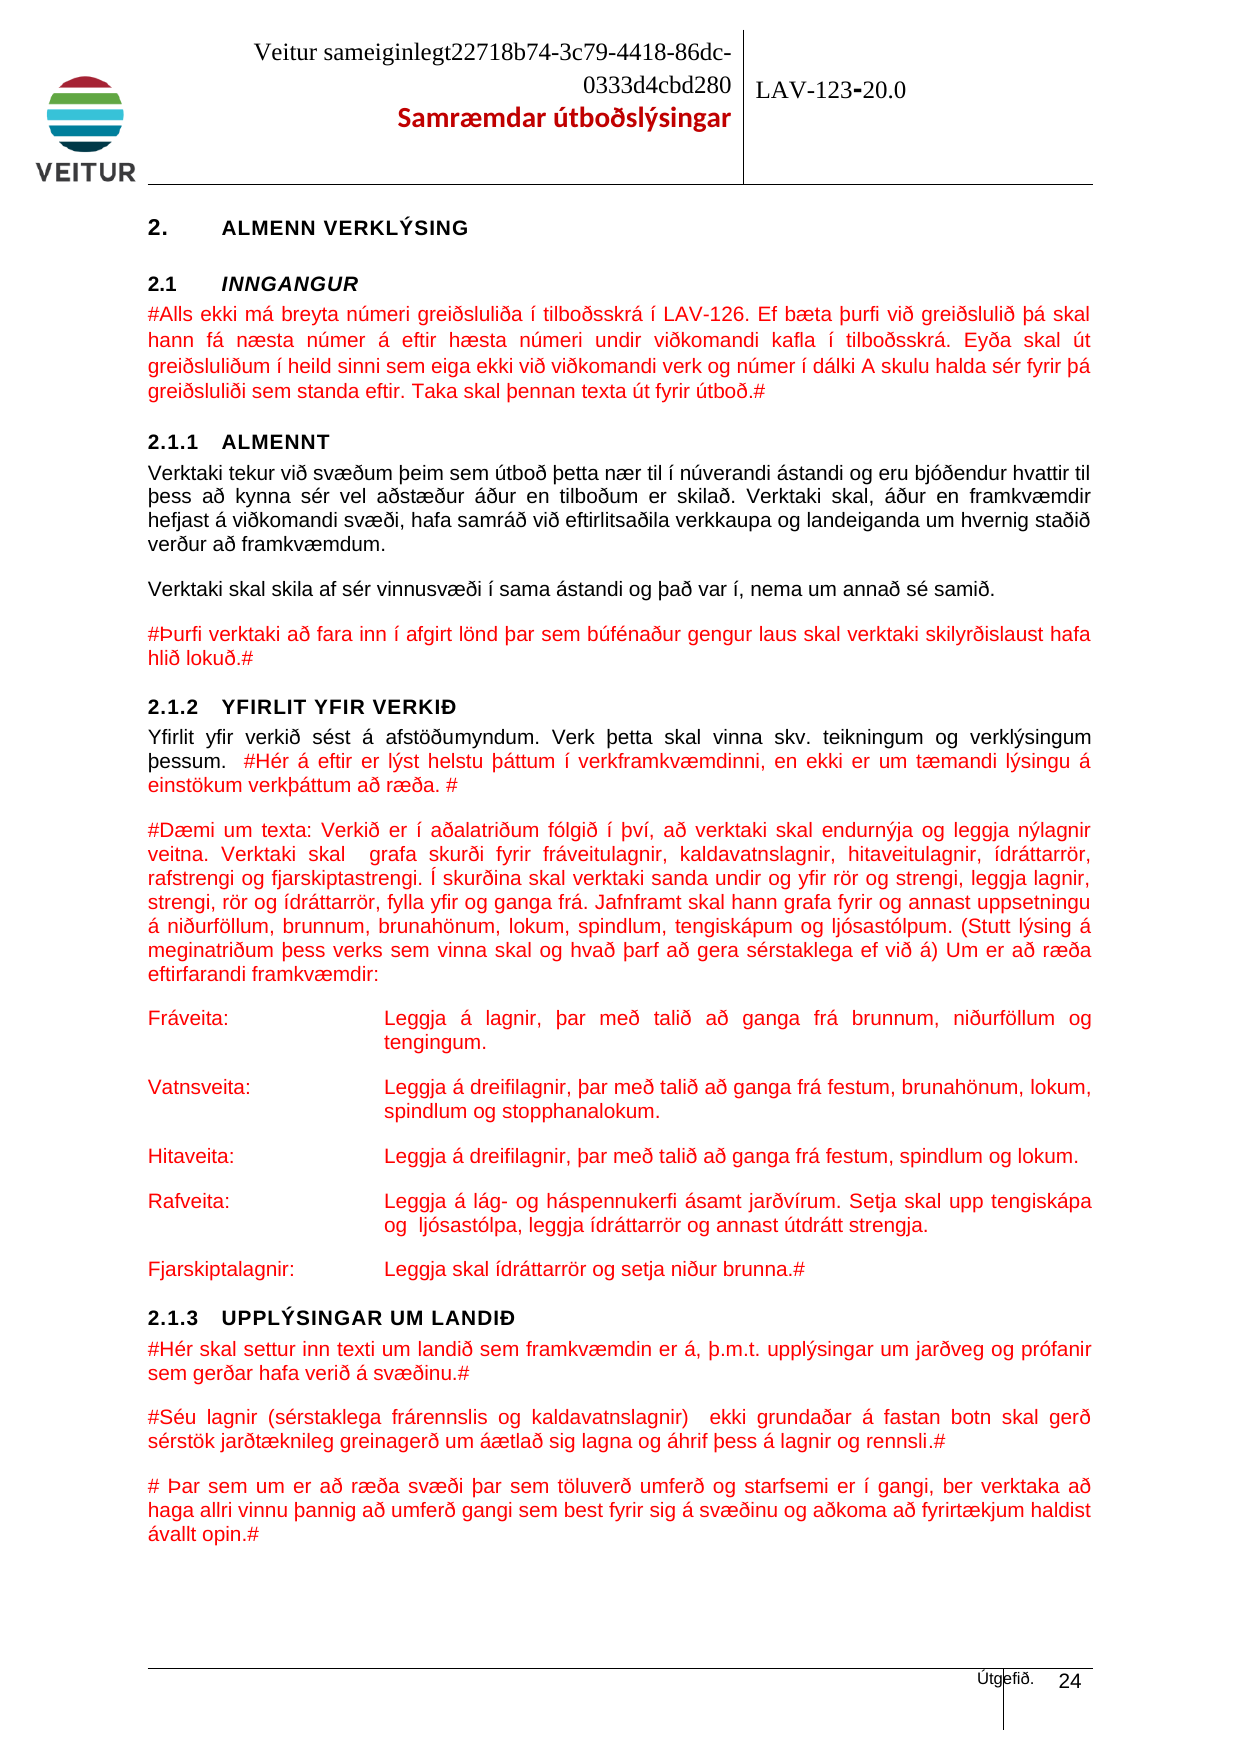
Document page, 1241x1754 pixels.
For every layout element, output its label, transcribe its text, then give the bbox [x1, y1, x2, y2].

text Fjarskiptalagnir: Leggja skal ídráttarrör og setja niður brunna.# [148, 1257, 1093, 1281]
subtitle INNGANGUR [148, 272, 1093, 296]
text Hitaveita: Leggja á dreifilagnir, þar með talið að ganga frá festum, spindlum og lokum. [148, 1144, 1093, 1168]
text #Alls ekki má breyta númeri greiðsluliða í tilboðsskrá í LAV-126. Ef bæta þurfi við greiðslulið þá skal hann fá næsta númer á eftir hæsta númeri undir viðkomandi kafla í tilboðsskrá. Eyða skal út greiðsluliðum í heild sinni sem eiga ekki við viðkomandi verk og númer í dálki A skulu halda sér fyrir þá greiðsluliði sem standa eftir. Taka skal þennan texta út fyrir útboð.# [148, 302, 1093, 403]
text Fráveita: Leggja á lagnir, þar með talið að ganga frá brunnum, niðurföllum og tengingum. [148, 1006, 1093, 1054]
text # Þar sem um er að ræða svæði þar sem töluverð umferð og starfsemi er í gangi, ber verktaka að haga allri vinnu þannig að umferð gangi sem best fyrir sig á svæðinu og aðkoma að fyrirtækjum haldist ávallt opin.# [148, 1474, 1093, 1546]
text Verktaki skal skila af sér vinnusvæði í sama ástandi og það var í, nema um annað sé samið. [148, 577, 1093, 601]
subtitle ALMENNT [148, 430, 1093, 454]
text Verktaki tekur við svæðum þeim sem útboð þetta nær til í núverandi ástandi og eru bjóðendur hvattir til þess að kynna sér vel aðstæður áður en tilboðum er skilað. Verktaki skal, áður en framkvæmdir hefjast á viðkomandi svæði, hafa samráð við eftirlitsaðila verkkaupa og landeiganda um hvernig staðið verður að framkvæmdum. [148, 460, 1093, 556]
text #Dæmi um texta: Verkið er í aðalatriðum fólgið í því, að verktaki skal endurnýja og leggja nýlagnir veitna. Verktaki skal grafa skurði fyrir fráveitulagnir, kaldavatnslagnir, hitaveitulagnir, ídráttarrör, rafstrengi og fjarskiptastrengi. Í skurðina skal verktaki sanda undir og yfir rör og strengi, leggja lagnir, strengi, rör og ídráttarrör, fylla yfir og ganga frá. Jafnframt skal hann grafa fyrir og annast uppsetningu á niðurföllum, brunnum, brunahönum, lokum, spindlum, tengiskápum og ljósastólpum. (Stutt lýsing á meginatriðum þess verks sem vinna skal og hvað þarf að gera sérstaklega ef við á) Um er að ræða eftirfarandi framkvæmdir: [148, 818, 1093, 985]
subtitle Almenn verklýsing [148, 214, 1093, 240]
text #Séu lagnir (sérstaklega frárennslis og kaldavatnslagnir) ekki grundaðar á fastan botn skal gerð sérstök jarðtæknileg greinagerð um áætlað sig lagna og áhrif þess á lagnir og rennsli.# [148, 1405, 1093, 1453]
subtitle UPPLÝSINGAR UM LANDIÐ [148, 1306, 1093, 1330]
picture [28, 71, 142, 187]
subtitle YFIRLIT YFIR VERKIÐ [148, 695, 1093, 719]
text #Þurfi verktaki að fara inn í afgirt lönd þar sem búfénaður gengur laus skal verktaki skilyrðislaust hafa hlið lokuð.# [148, 622, 1093, 670]
text Rafveita: Leggja á lág- og háspennukerfi ásamt jarðvírum. Setja skal upp tengiskápa og ljósastólpa, leggja ídráttarrör og annast útdrátt strengja. [148, 1188, 1093, 1236]
text Vatnsveita: Leggja á dreifilagnir, þar með talið að ganga frá festum, brunahönum, lokum, spindlum og stopphanalokum. [148, 1075, 1093, 1123]
text #Hér skal settur inn texti um landið sem framkvæmdin er á, þ.m.t. upplýsingar um jarðveg og prófanir sem gerðar hafa verið á svæðinu.# [148, 1336, 1093, 1384]
text Yfirlit yfir verkið sést á afstöðumyndum. Verk þetta skal vinna skv. teikningum og verklýsingum þessum. #Hér á eftir er lýst helstu þáttum í verkframkvæmdinni, en ekki er um tæmandi lýsingu á einstökum verkþáttum að ræða. # [148, 725, 1093, 797]
